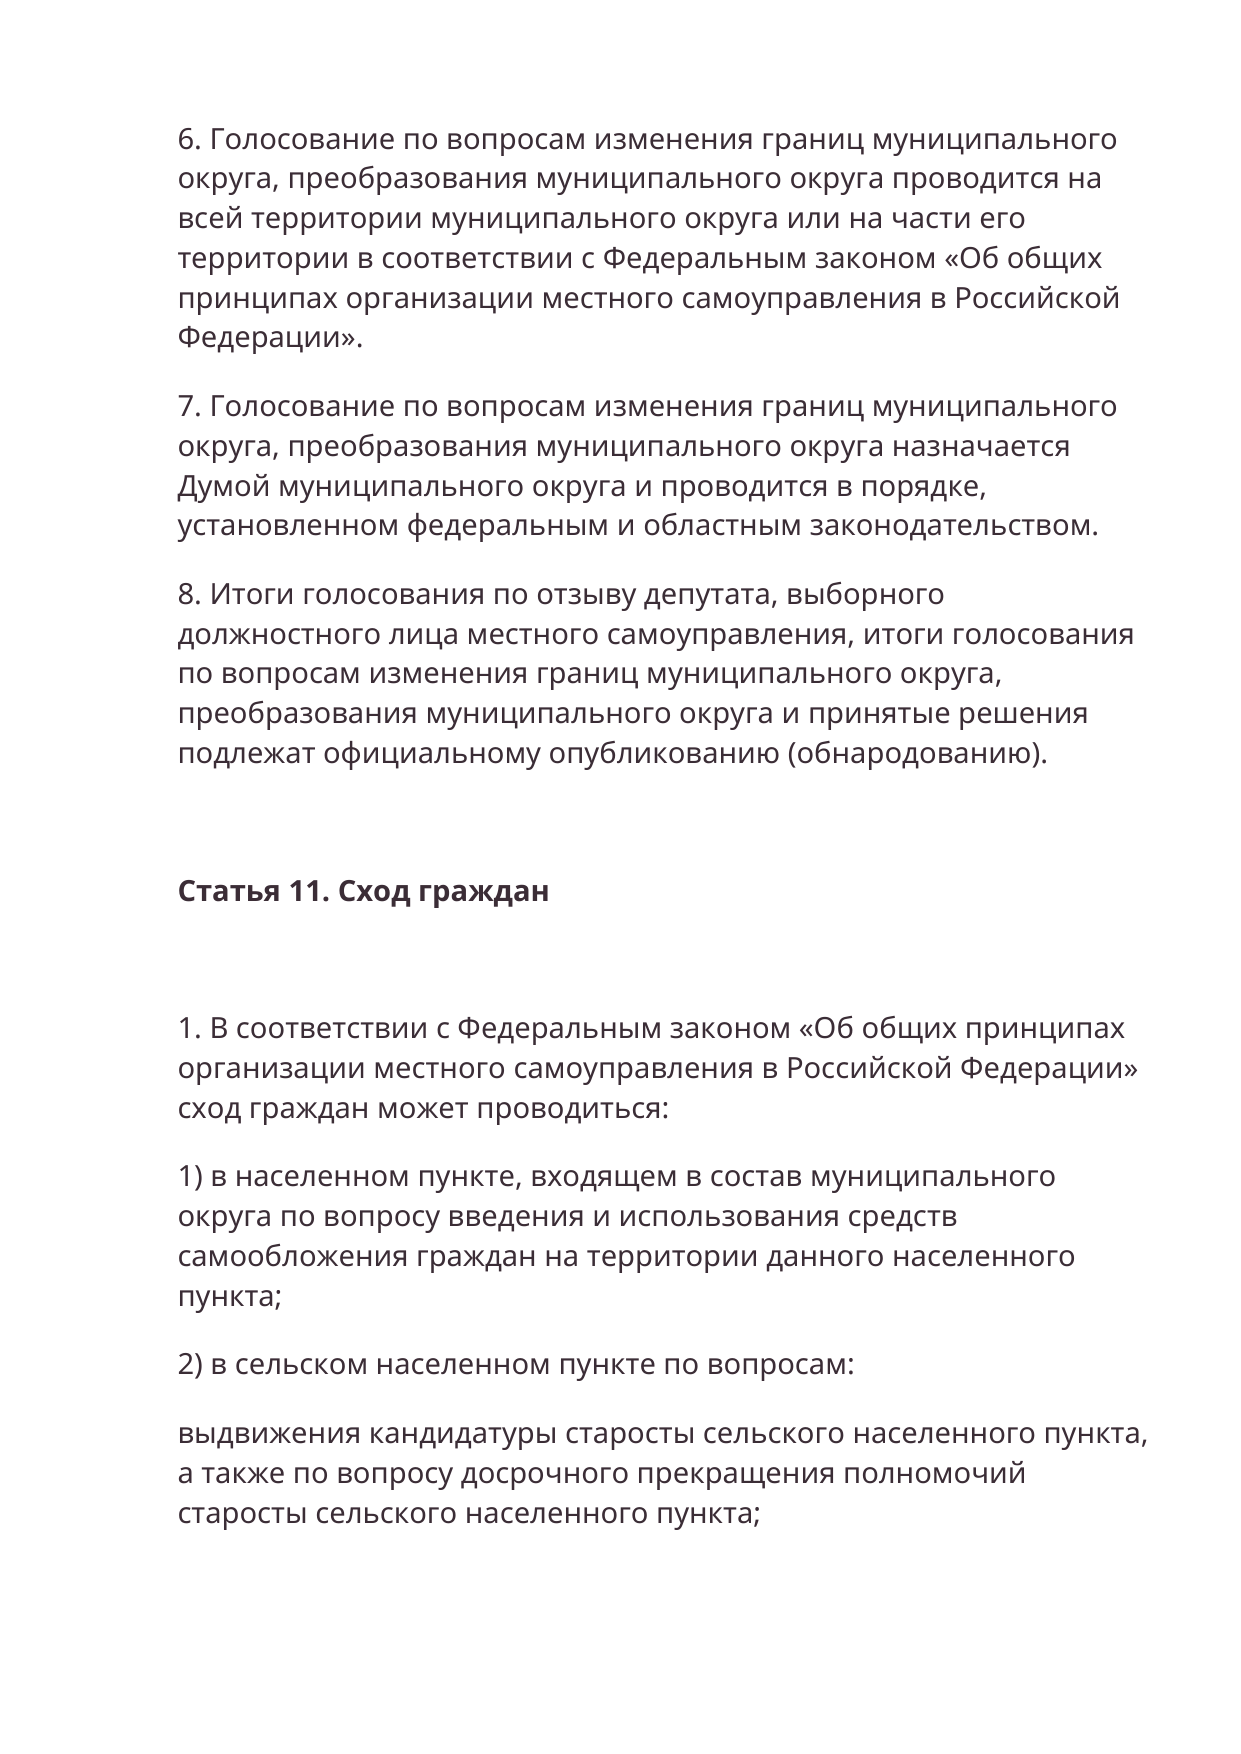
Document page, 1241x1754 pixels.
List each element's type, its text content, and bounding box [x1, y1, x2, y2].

text 1. В соответствии с Федеральным законом «Об общих принципах организации местного самоуправления в Российской Федерации» сход граждан может проводиться: [177, 1007, 1152, 1127]
text 8. Итоги голосования по отзыву депутата, выборного должностного лица местного самоуправления, итоги голосования по вопросам изменения границ муниципального округа, преобразования муниципального округа и принятые решения подлежат официальному опубликованию (обнародованию). [177, 573, 1152, 772]
text 6. Голосование по вопросам изменения границ муниципального округа, преобразования муниципального округа проводится на всей территории муниципального округа или на части его территории в соответствии с Федеральным законом «Об общих принципах организации местного самоуправления в Российской Федерации». [177, 118, 1152, 356]
text выдвижения кандидатуры старосты сельского населенного пункта, а также по вопросу досрочного прекращения полномочий старосты сельского населенного пункта; [177, 1412, 1152, 1532]
text 7. Голосование по вопросам изменения границ муниципального округа, преобразования муниципального округа назначается Думой муниципального округа и проводится в порядке, установленном федеральным и областным законодательством. [177, 385, 1152, 544]
text Статья 11. Сход граждан [177, 870, 1152, 909]
text 2) в сельском населенном пункте по вопросам: [177, 1344, 1152, 1383]
text 1) в населенном пункте, входящем в состав муниципального округа по вопросу введения и использования средств самообложения граждан на территории данного населенного пункта; [177, 1156, 1152, 1314]
